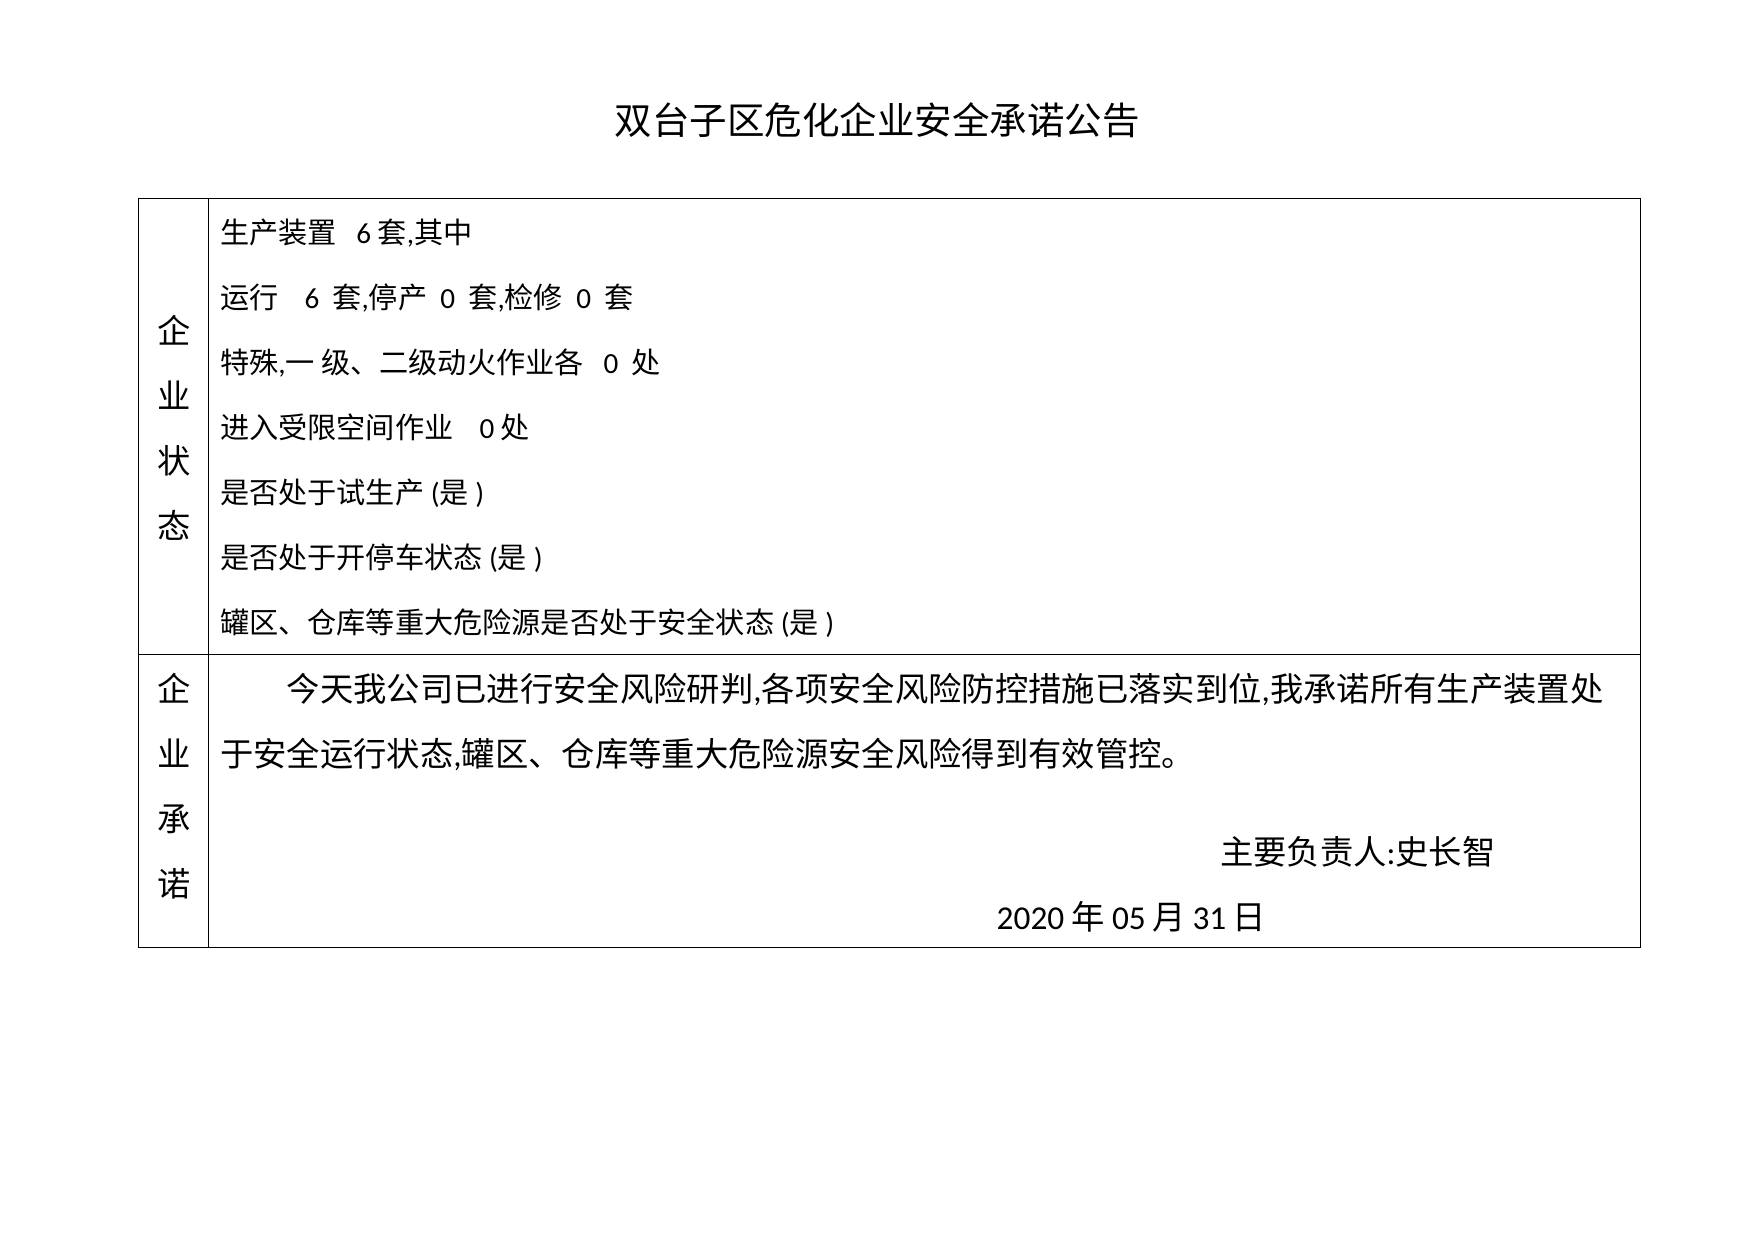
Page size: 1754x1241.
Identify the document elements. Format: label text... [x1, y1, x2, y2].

table_cell 企业状态 [139, 199, 208, 654]
table_cell 今天我公司已进行安全风险研判,各项安全风险防控措施已落实到位,我承诺所有生产装置处于安全运行状态,罐区、仓库等重大危险源安全风险得到有效管控。 主要负责人:史长智 2020年 05月31日 [209, 655, 1640, 947]
table_cell 企业承诺 [139, 655, 208, 947]
table_cell 生产装置 6 套,其中 运行 6 套,停产 0 套,检修 0 套 特殊,一 级、二级动火作业各 0 处 进入受限空间作业 0 处 是否处于试生产 (是 ) 是否处于开停车状态 (是 ) 罐区、仓库等重大危险源是否处于安全状态 (是 ) [209, 199, 1640, 654]
